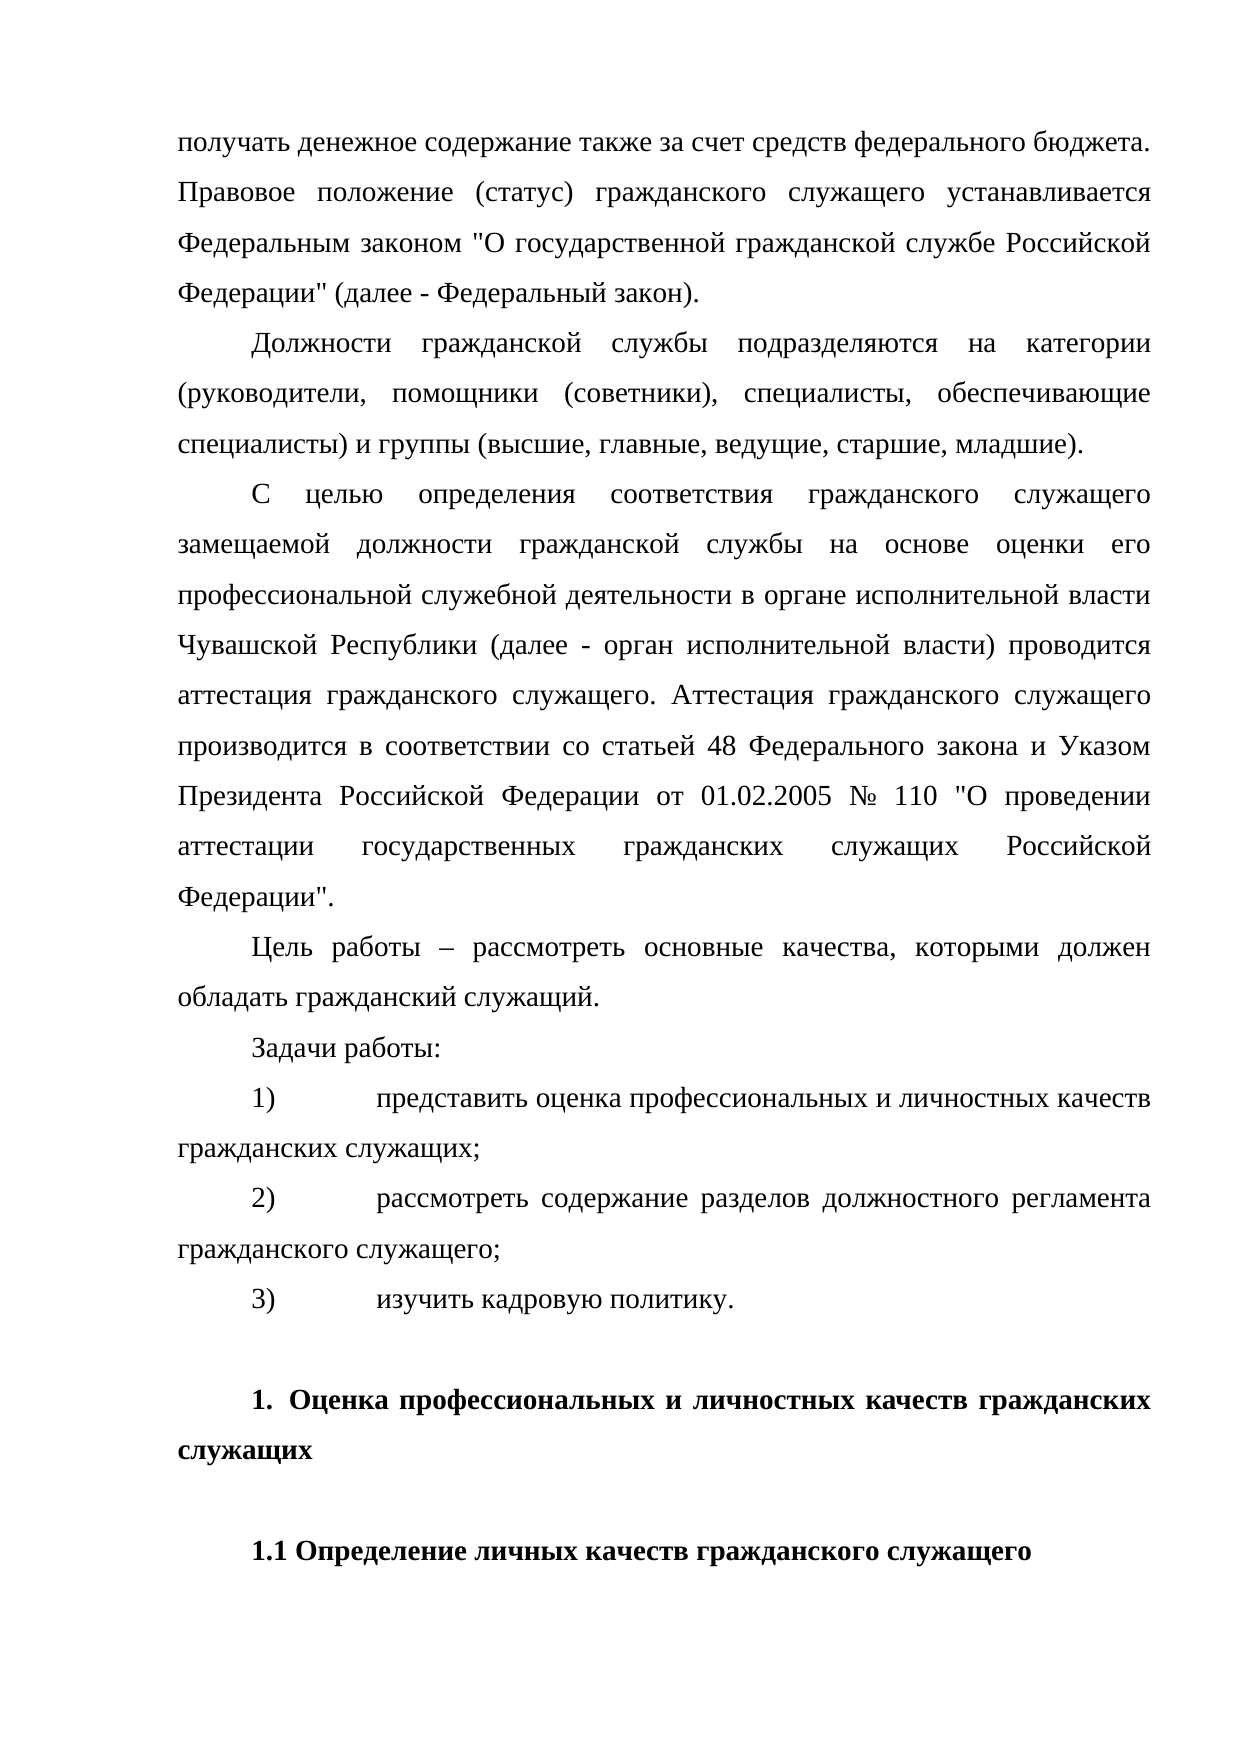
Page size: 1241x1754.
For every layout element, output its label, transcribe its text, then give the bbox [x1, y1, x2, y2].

text С целью определения соответствия гражданского служащего замещаемой должности гражданской службы на основе оценки его профессиональной служебной деятельности в органе исполнительной власти Чувашской Республики (далее - орган исполнительной власти) проводится аттестация гражданского служащего. Аттестация гражданского служащего производится в соответствии со статьей 48 Федерального закона и Указом Президента Российской Федерации от 01.02.2005 № 110 "О проведении аттестации государственных гражданских служащих Российской Федерации". [177, 476, 1152, 912]
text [177, 124, 1152, 308]
list изучить кадровую политику. [177, 1281, 1152, 1315]
subtitle 1.1 Определение личных качеств гражданского служащего [177, 1533, 1152, 1566]
text Цель работы – рассмотреть основные качества, которыми должен обладать гражданский служащий. [177, 929, 1152, 1013]
text Задачи работы: [177, 1030, 1152, 1063]
list рассмотреть содержание разделов должностного регламента гражданского служащего; [177, 1181, 1152, 1264]
subtitle Оценка профессиональных и личностных качеств гражданских служащих [177, 1382, 1152, 1466]
list представить оценка профессиональных и личностных качеств гражданских служащих; [177, 1080, 1152, 1164]
text Должности гражданской службы подразделяются на категории (руководители, помощники (советники), специалисты, обеспечивающие специалисты) и группы (высшие, главные, ведущие, старшие, младшие). [177, 325, 1152, 459]
